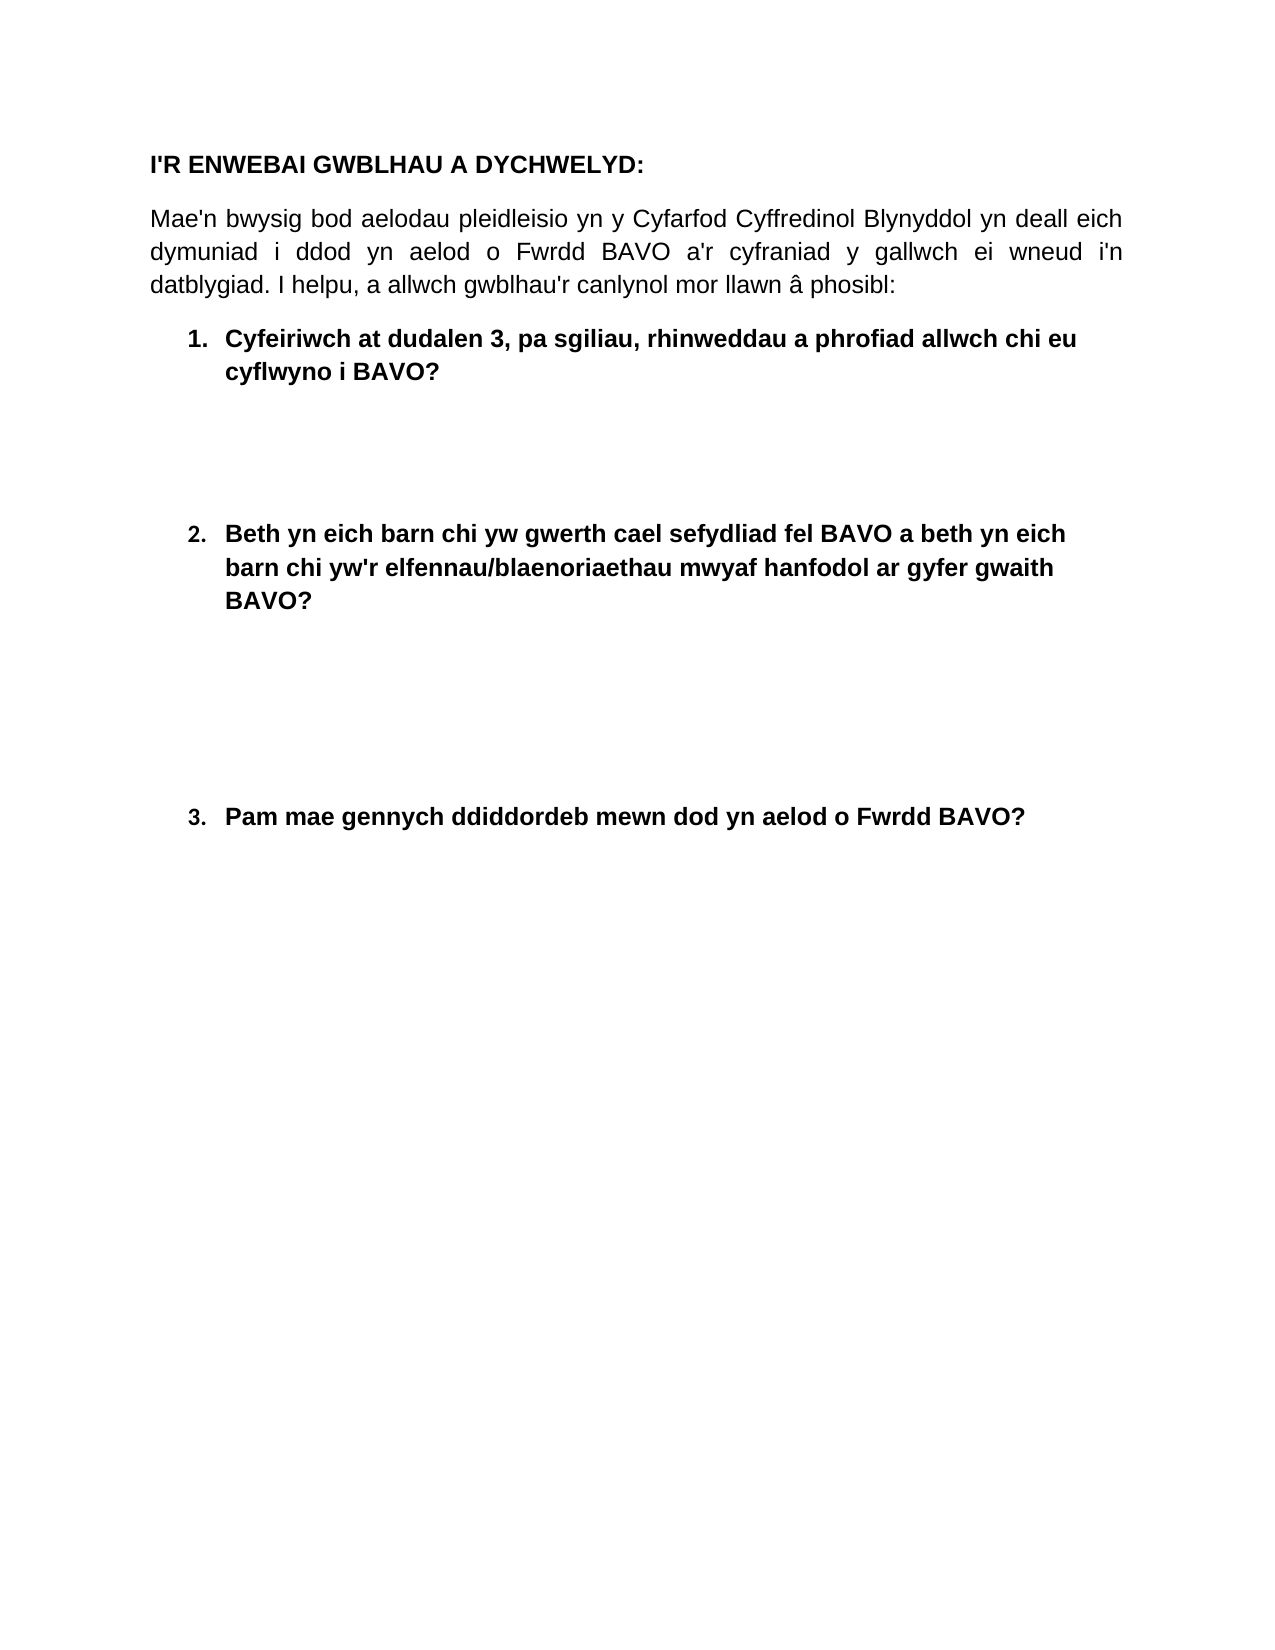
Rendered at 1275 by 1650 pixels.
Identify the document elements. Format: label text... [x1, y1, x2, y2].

text Mae'n bwysig bod aelodau pleidleisio yn y Cyfarfod Cyffredinol Blynyddol yn deall eich dymuniad i ddod yn aelod o Fwrdd BAVO a'r cyfraniad y gallwch ei wneud i'n datblygiad. I helpu, a allwch gwblhau'r canlynol mor llawn â phosibl: [150, 204, 1125, 299]
list Beth yn eich barn chi yw gwerth cael sefydliad fel BAVO a beth yn eich barn chi yw'r elfennau/blaenoriaethau mwyaf hanfodol ar gyfer gwaith BAVO? [187, 518, 1125, 615]
list Cyfeiriwch at dudalen 3, pa sgiliau, rhinweddau a phrofiad allwch chi eu cyflwyno i BAVO? [187, 324, 1125, 386]
text I'R ENWEBAI GWBLHAU A DYCHWELYD: [150, 150, 1125, 179]
list Pam mae gennych ddiddordeb mewn dod yn aelod o Fwrdd BAVO? [187, 801, 1125, 831]
